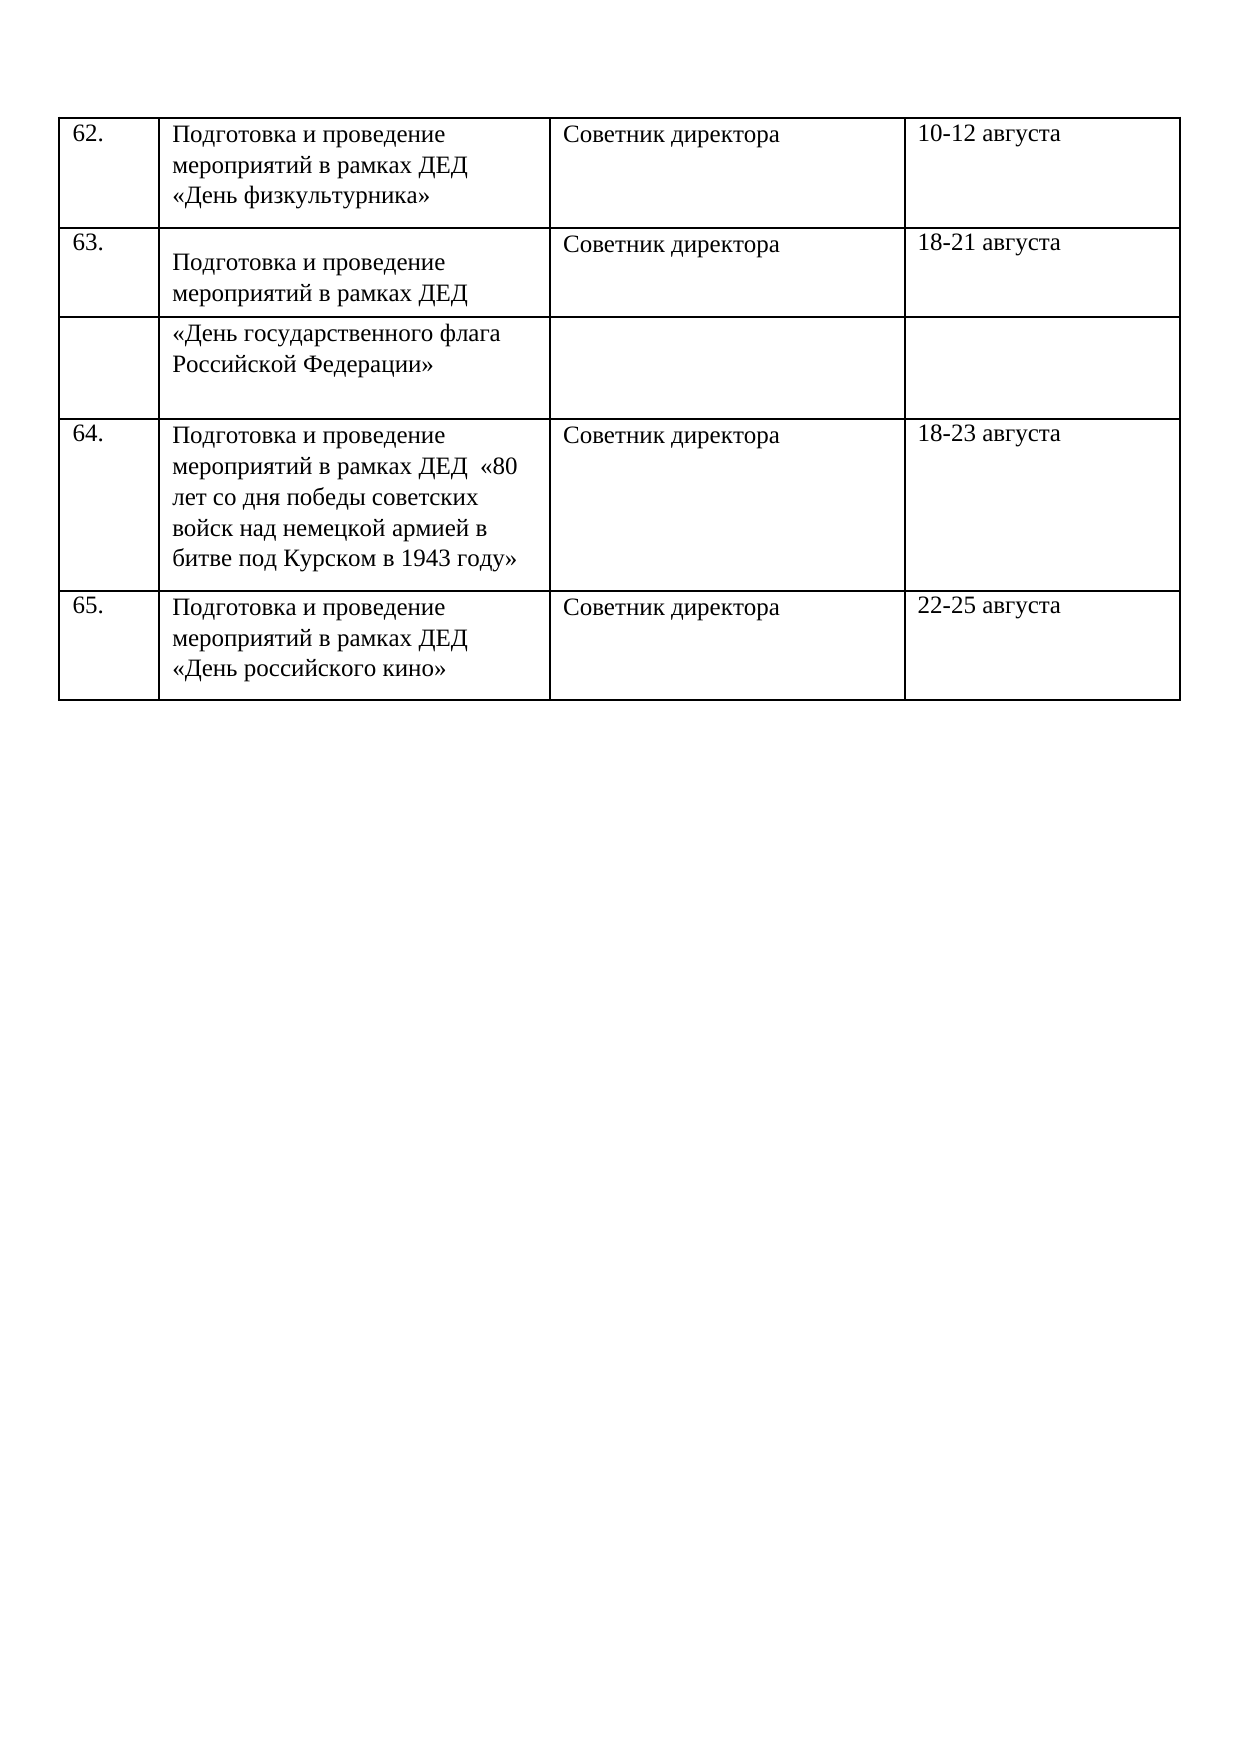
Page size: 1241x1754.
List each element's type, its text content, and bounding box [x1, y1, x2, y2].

table_cell 22-25 августа [906, 592, 1179, 699]
table_cell 18-21 августа [906, 229, 1179, 316]
table_cell «День государственного флага Российской Федерации» [160, 318, 549, 418]
table_cell Подготовка и проведение мероприятий в рамках ДЕД «80 лет со дня победы советских войск над немецкой армией в битве под Курском в 1943 году» [160, 420, 549, 589]
table_cell 62. [60, 119, 158, 227]
table_cell [60, 318, 158, 418]
table_cell [551, 318, 904, 418]
table_cell Подготовка и проведение мероприятий в рамках ДЕД «День российского кино» [160, 592, 549, 699]
table_cell [906, 318, 1179, 418]
table_cell Советник директора [551, 592, 904, 699]
table_cell Подготовка и проведение мероприятий в рамках ДЕД [160, 229, 549, 316]
table_cell Советник директора [551, 119, 904, 227]
table_cell 18-23 августа [906, 420, 1179, 589]
table_cell 64. [60, 420, 158, 589]
table_cell 63. [60, 229, 158, 316]
table_cell Подготовка и проведение мероприятий в рамках ДЕД «День физкультурника» [160, 119, 549, 227]
table_cell Советник директора [551, 229, 904, 316]
table_cell 65. [60, 592, 158, 699]
table_cell 10-12 августа [906, 119, 1179, 227]
table_cell Советник директора [551, 420, 904, 589]
